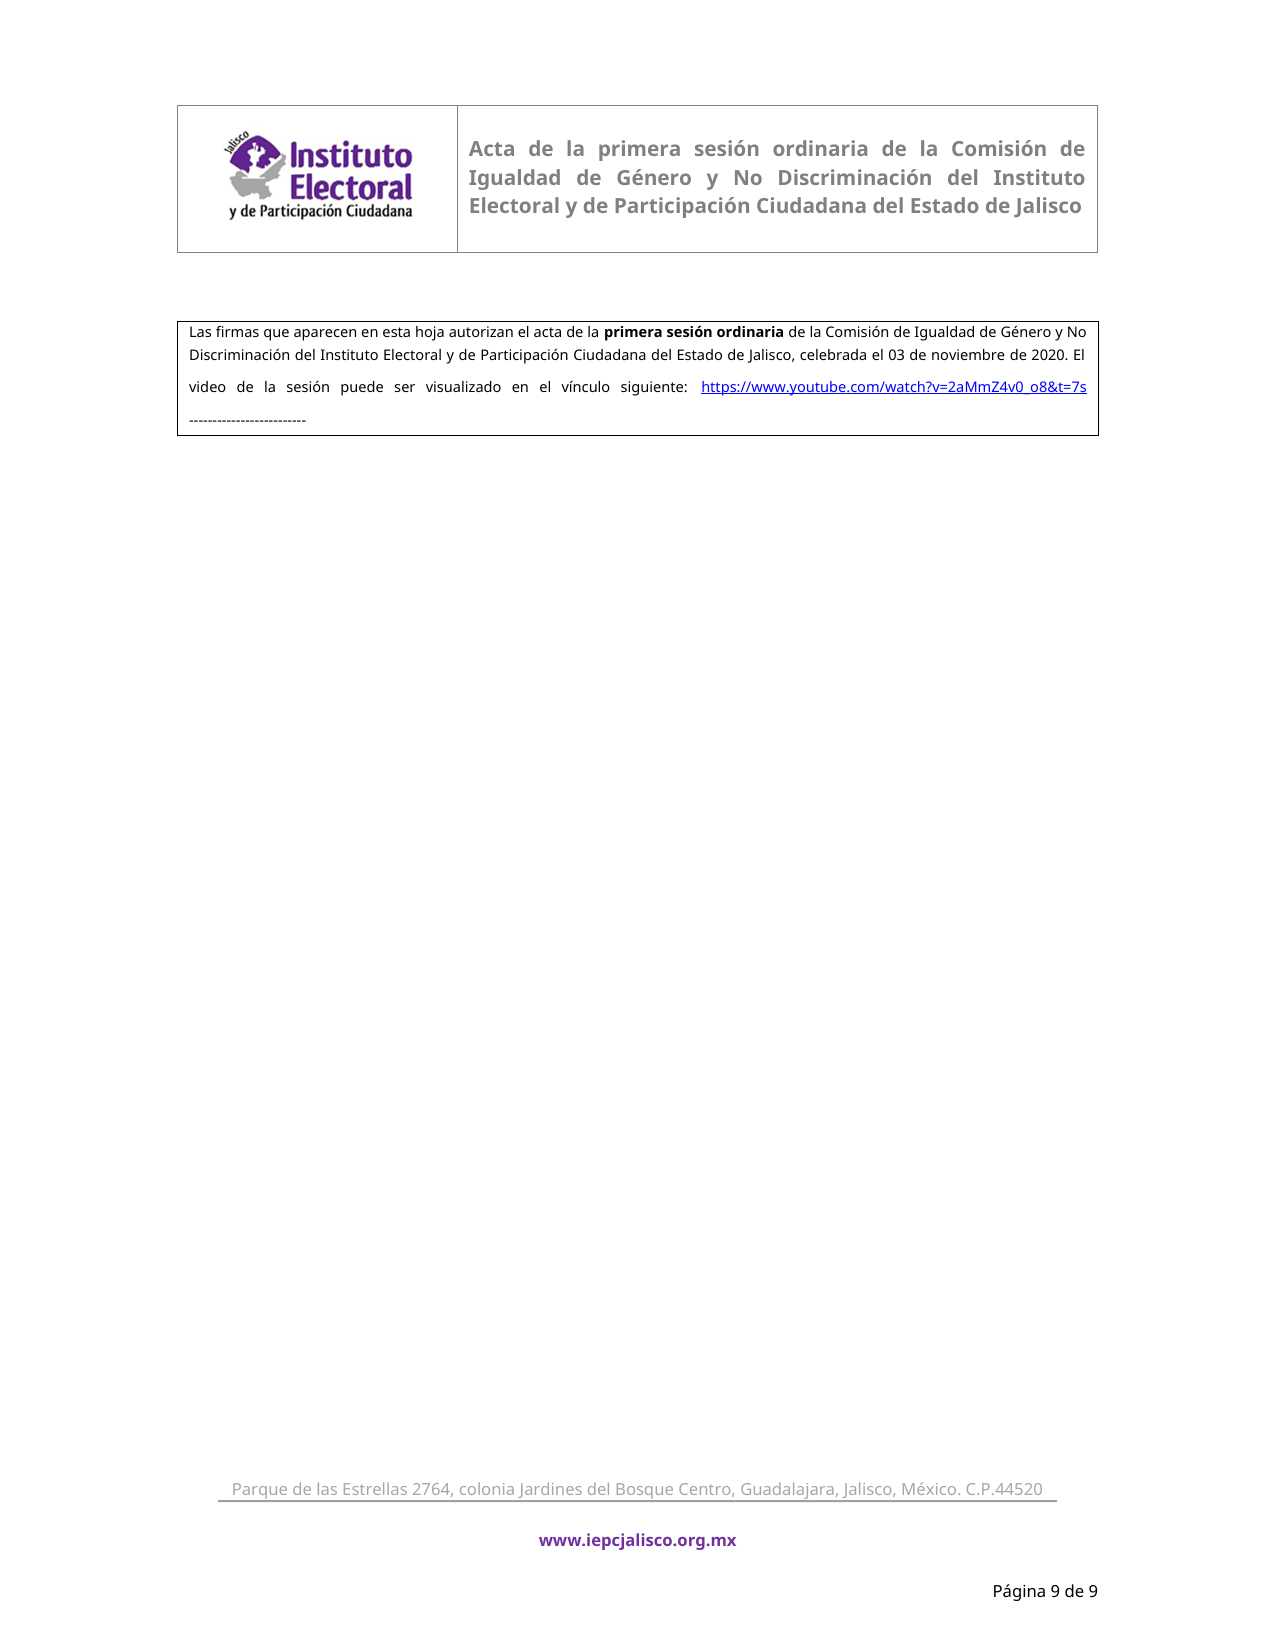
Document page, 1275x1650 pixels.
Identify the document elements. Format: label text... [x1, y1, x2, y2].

table_cell Las firmas que aparecen en esta hoja autorizan el acta de la primera sesión ordinaria de la Comisión de Igualdad de Género y No Discriminación del Instituto Electoral y de Participación Ciudadana del Estado de Jalisco, celebrada el 03 de noviembre de 2020. El video de la sesión puede ser visualizado en el vínculo siguiente: https://www.youtube.com/watch?v=2aMmZ4v0_o8&t=7s ------------------------- [178, 322, 1098, 435]
picture [194, 106, 441, 244]
